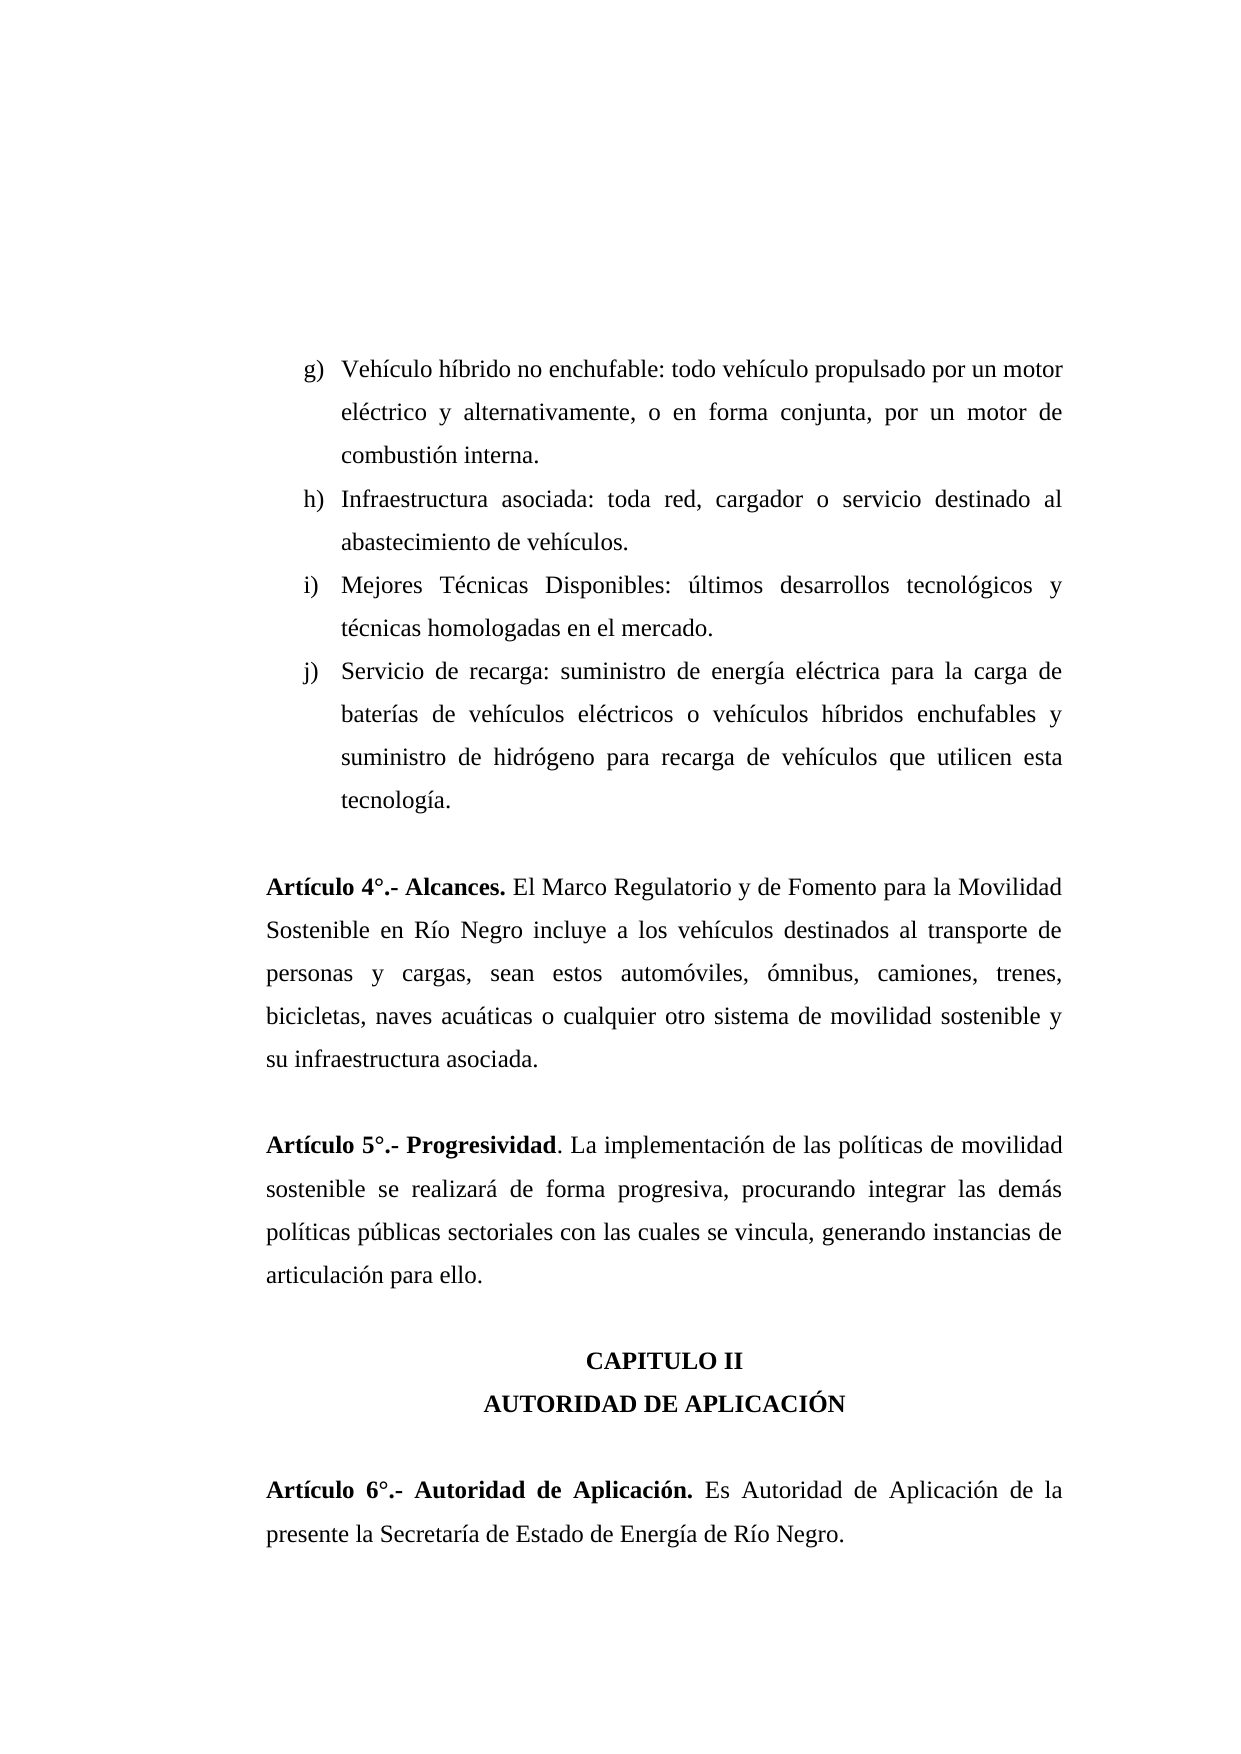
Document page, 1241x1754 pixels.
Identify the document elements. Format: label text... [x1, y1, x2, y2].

list Servicio de recarga: suministro de energía eléctrica para la carga de baterías de vehículos eléctricos o vehículos híbridos enchufables y suministro de hidrógeno para recarga de vehículos que utilicen esta tecnología. [303, 656, 1063, 814]
text Artículo 6°.- Autoridad de Aplicación. Es Autoridad de Aplicación de la presente la Secretaría de Estado de Energía de Río Negro. [266, 1476, 1063, 1547]
list Vehículo híbrido no enchufable: todo vehículo propulsado por un motor eléctrico y alternativamente, o en forma conjunta, por un motor de combustión interna. [303, 354, 1063, 469]
text Artículo 4°.- Alcances. El Marco Regulatorio y de Fomento para la Movilidad Sostenible en Río Negro incluye a los vehículos destinados al transporte de personas y cargas, sean estos automóviles, ómnibus, camiones, trenes, bicicletas, naves acuáticas o cualquier otro sistema de movilidad sostenible y su infraestructura asociada. [266, 872, 1063, 1073]
text CAPITULO II [266, 1346, 1063, 1375]
text AUTORIDAD DE APLICACIÓN [266, 1389, 1063, 1418]
text Artículo 5°.- Progresividad. La implementación de las políticas de movilidad sostenible se realizará de forma progresiva, procurando integrar las demás políticas públicas sectoriales con las cuales se vincula, generando instancias de articulación para ello. [266, 1131, 1063, 1289]
list Mejores Técnicas Disponibles: últimos desarrollos tecnológicos y técnicas homologadas en el mercado. [303, 570, 1063, 642]
list Infraestructura asociada: toda red, cargador o servicio destinado al abastecimiento de vehículos. [303, 484, 1063, 556]
